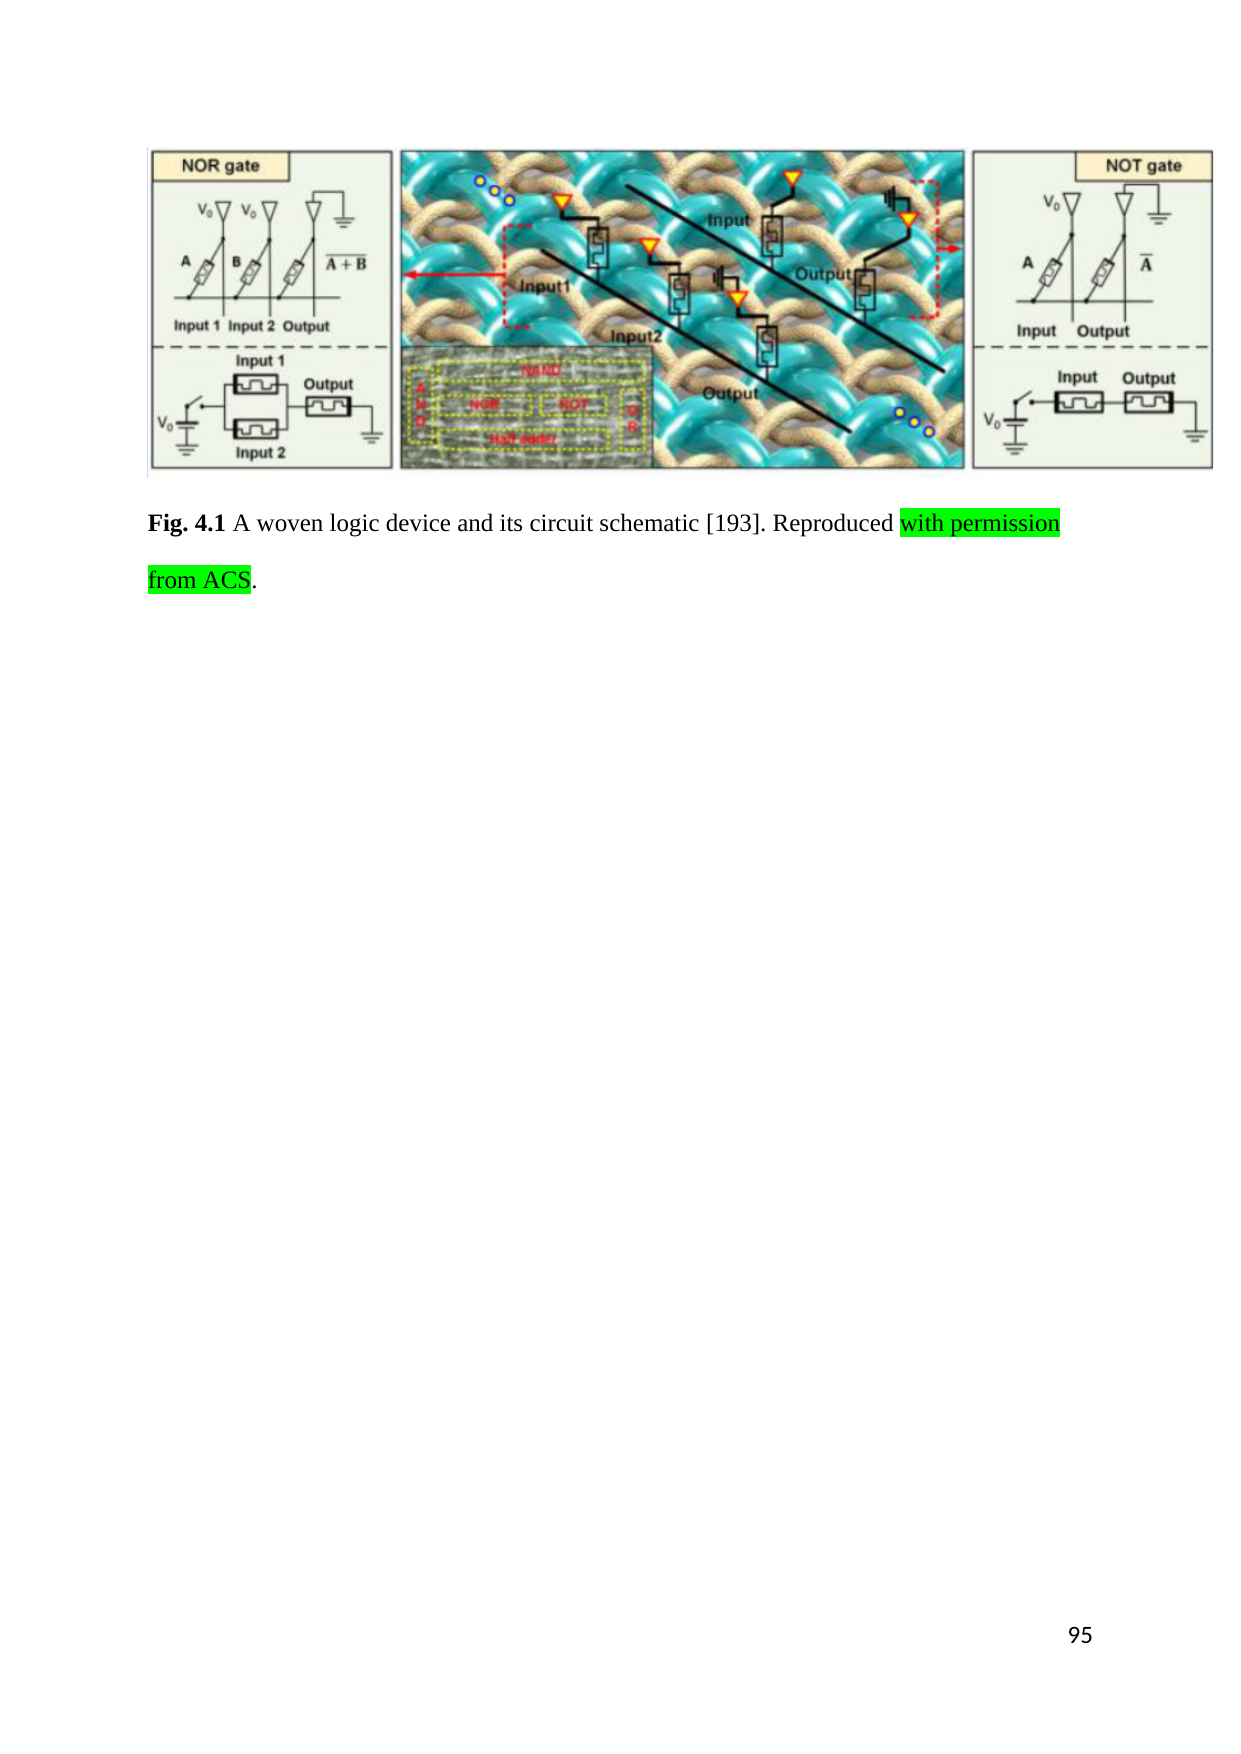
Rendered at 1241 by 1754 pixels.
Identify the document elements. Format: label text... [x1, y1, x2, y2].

text Fig. 4.1 A woven logic device and its circuit schematic [193]. Reproduced with permission from ACS. [148, 508, 1093, 594]
picture [147, 147, 1214, 478]
